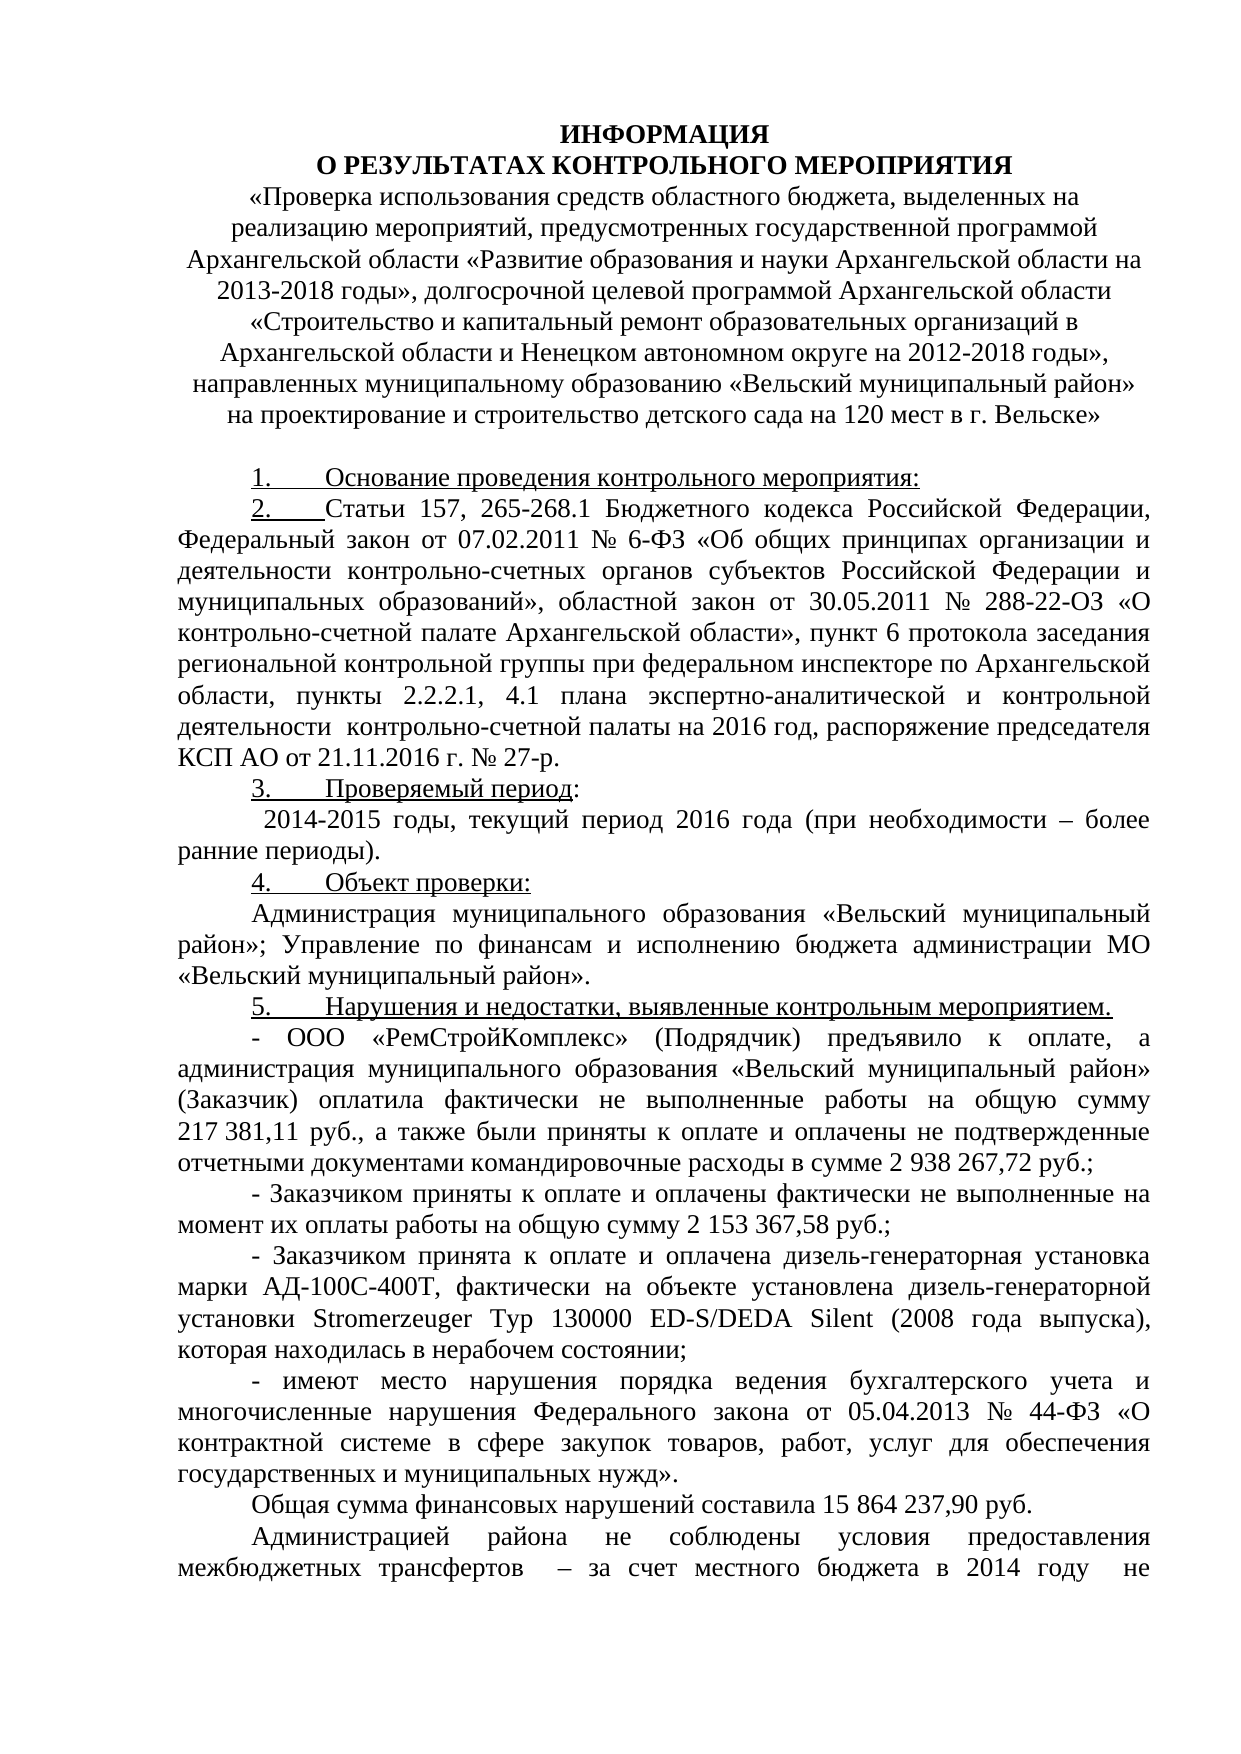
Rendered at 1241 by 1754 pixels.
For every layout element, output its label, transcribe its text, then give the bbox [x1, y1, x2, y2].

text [177, 1520, 1152, 1582]
text О РЕЗУЛЬТАТАХ КОНТРОЛЬНОГО МЕРОПРИЯТИЯ [177, 149, 1152, 180]
text - Заказчиком приняты к оплате и оплачены фактически не выполненные на момент их оплаты работы на общую сумму 2 153 367,58 руб.; [177, 1177, 1152, 1239]
list Проверяемый период: [177, 772, 1152, 803]
text - имеют место нарушения порядка ведения бухгалтерского учета и многочисленные нарушения Федерального закона от 05.04.2013 № 44-ФЗ «О контрактной системе в сфере закупок товаров, работ, услуг для обеспечения государственных и муниципальных нужд». [177, 1364, 1152, 1488]
text - ООО «РемСтройКомплекс» (Подрядчик) предъявило к оплате, а администрация муниципального образования «Вельский муниципальный район» (Заказчик) оплатила фактически не выполненные работы на общую сумму 217 381,11 руб., а также были приняты к оплате и оплачены не подтвержденные отчетными документами командировочные расходы в сумме 2 938 267,72 руб.; [177, 1021, 1152, 1177]
text ИНФОРМАЦИЯ [177, 118, 1152, 149]
list Нарушения и недостатки, выявленные контрольным мероприятием. [177, 990, 1152, 1021]
list Статьи 157, 265-268.1 Бюджетного кодекса Российской Федерации, Федеральный закон от 07.02.2011 № 6-ФЗ «Об общих принципах организации и деятельности контрольно-счетных органов субъектов Российской Федерации и муниципальных образований», областной закон от 30.05.2011 № 288-22-ОЗ «О контрольно-счетной палате Архангельской области», пункт 6 протокола заседания региональной контрольной группы при федеральном инспекторе по Архангельской области, пункты 2.2.2.1, 4.1 плана экспертно-аналитической и контрольной деятельности контрольно-счетной палаты на 2016 год, распоряжение председателя КСП АО от 21.11.2016 г. № 27-р. [177, 492, 1152, 772]
text Администрация муниципального образования «Вельский муниципальный район»; Управление по финансам и исполнению бюджета администрации МО «Вельский муниципальный район». [177, 897, 1152, 990]
text 2014-2015 годы, текущий период 2016 года (при необходимости – более ранние периоды). [177, 803, 1152, 866]
list Основание проведения контрольного мероприятия: [177, 461, 1152, 492]
text - Заказчиком принята к оплате и оплачена дизель-генераторная установка марки АД-100С-400Т, фактически на объекте установлена дизель-генераторной установки Stromerzeuger Typ 130000 ED-S/DEDA Silent (2008 года выпуска), которая находилась в нерабочем состоянии; [177, 1239, 1152, 1364]
list Объект проверки: [177, 866, 1152, 897]
text Общая сумма финансовых нарушений составила 15 864 237,90 руб. [177, 1488, 1152, 1520]
text «Проверка использования средств областного бюджета, выделенных на реализацию мероприятий, предусмотренных государственной программой Архангельской области «Развитие образования и науки Архангельской области на 2013-2018 годы», долгосрочной целевой программой Архангельской области «Строительство и капитальный ремонт образовательных организаций в Архангельской области и Ненецком автономном округе на 2012-2018 годы», направленных муниципальному образованию «Вельский муниципальный район» на проектирование и строительство детского сада на 120 мест в г. Вельске» [177, 180, 1152, 429]
